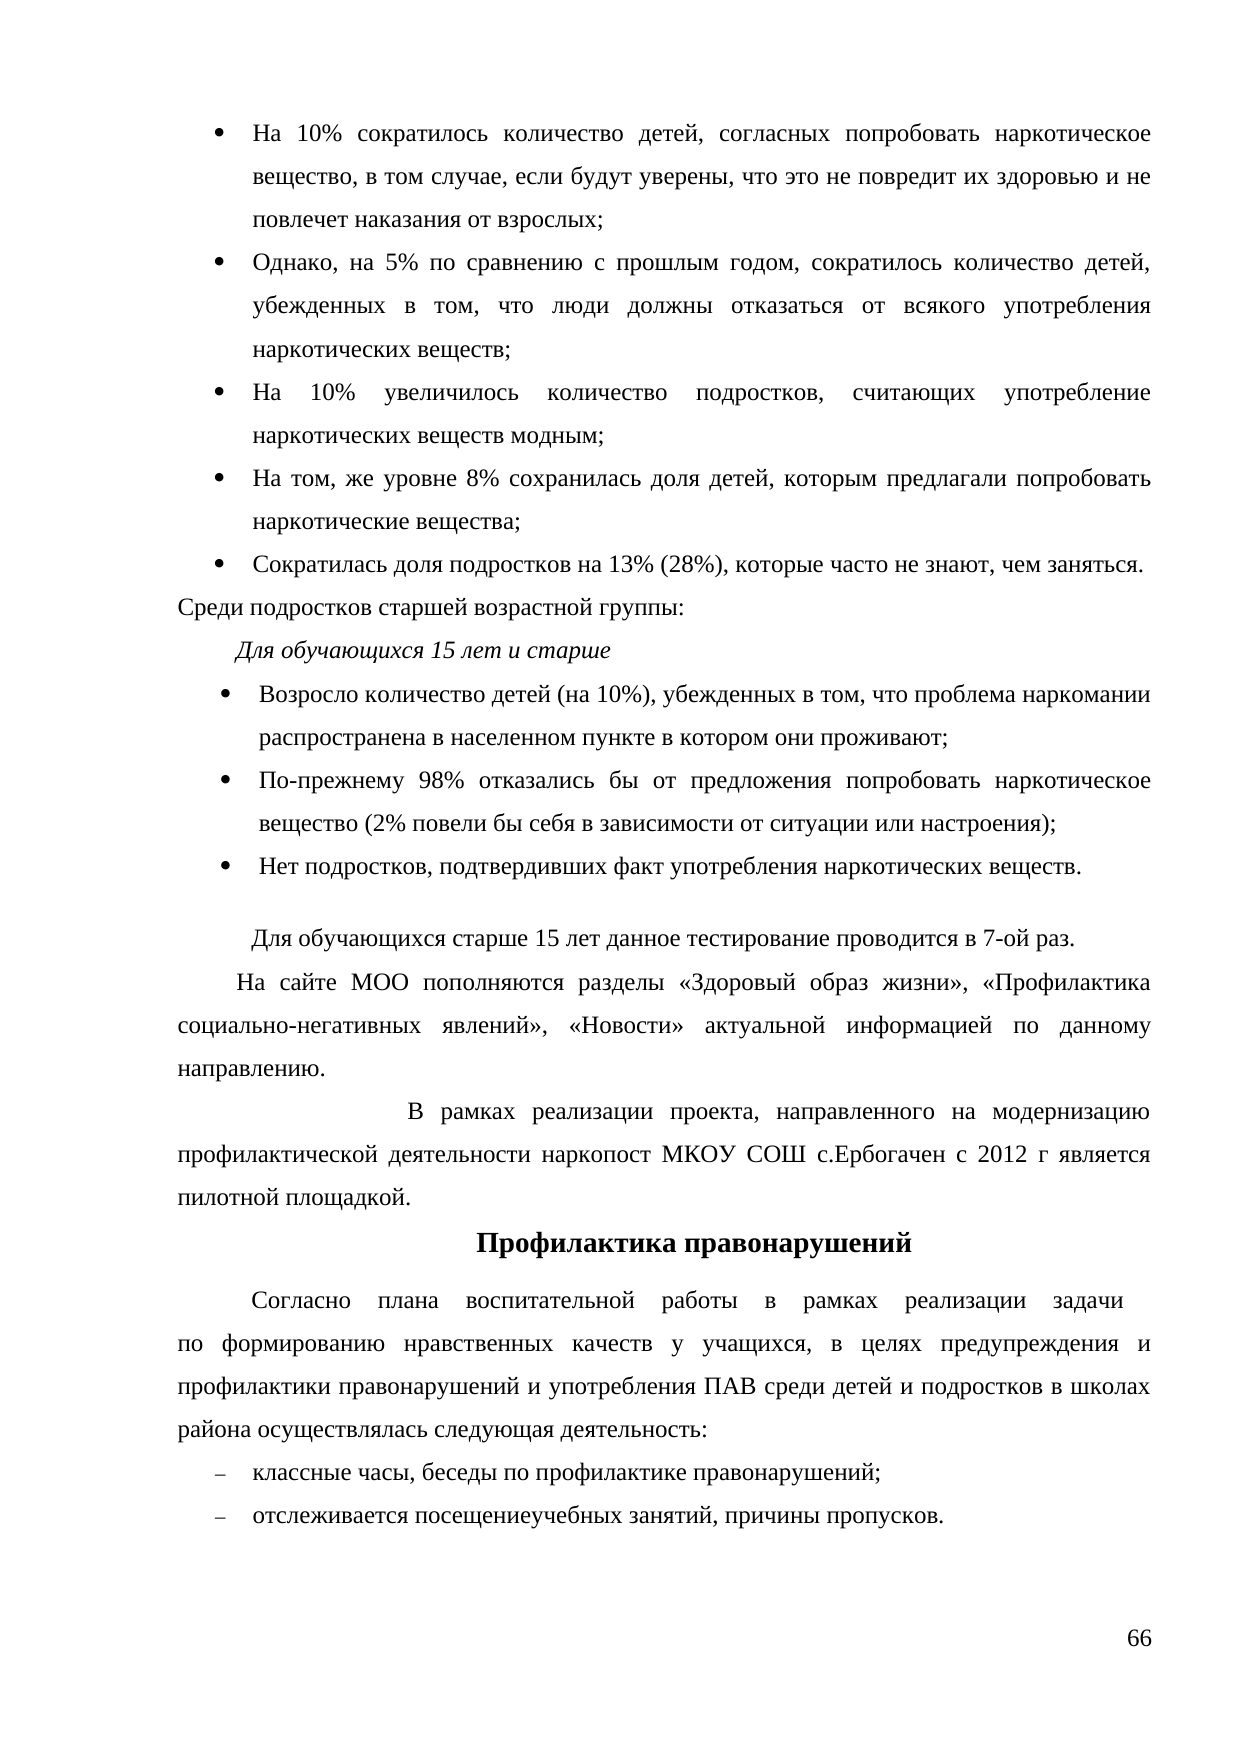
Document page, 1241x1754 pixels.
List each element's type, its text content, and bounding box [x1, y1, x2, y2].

text Согласно плана воспитательной работы в рамках реализации задачи по формированию нравственных качеств у учащихся, в целях предупреждения и профилактики правонарушений и употребления ПАВ среди детей и подростков в школах района осуществлялась следующая деятельность: [177, 1285, 1152, 1443]
text В рамках реализации проекта, направленного на модернизацию профилактической деятельности наркопост МКОУ СОШ с.Ербогачен с 2012 г является пилотной площадкой. [177, 1096, 1152, 1211]
text Профилактика правонарушений [177, 1225, 1152, 1259]
list Сократилась доля подростков на 13% (28%), которые часто не знают, чем заняться. [215, 549, 1152, 578]
list По-прежнему 98% отказались бы от предложения попробовать наркотическое вещество (2% повели бы себя в зависимости от ситуации или настроения); [221, 765, 1152, 837]
list Однако, на 5% по сравнению с прошлым годом, сократилось количество детей, убежденных в том, что люди должны отказаться от всякого употребления наркотических веществ; [215, 247, 1152, 362]
list отслеживается посещениеучебных занятий, причины пропусков. [215, 1500, 1152, 1529]
text Среди подростков старшей возрастной группы: [177, 592, 1152, 621]
list На 10% увеличилось количество подростков, считающих употребление наркотических веществ модным; [215, 377, 1152, 449]
list На том, же уровне 8% сохранилась доля детей, которым предлагали попробовать наркотические вещества; [215, 463, 1152, 535]
text Для обучающихся старше 15 лет данное тестирование проводится в 7-ой раз. [177, 923, 1152, 952]
text Для обучающихся 15 лет и старше [177, 636, 1152, 664]
list Возросло количество детей (на 10%), убежденных в том, что проблема наркомании распространена в населенном пункте в котором они проживают; [221, 679, 1152, 751]
list классные часы, беседы по профилактике правонарушений; [215, 1457, 1152, 1486]
list Нет подростков, подтвердивших факт употребления наркотических веществ. [221, 851, 1152, 880]
text На сайте МОО пополняются разделы «Здоровый образ жизни», «Профилактика социально-негативных явлений», «Новости» актуальной информацией по данному направлению. [177, 967, 1152, 1082]
list На 10% сократилось количество детей, согласных попробовать наркотическое вещество, в том случае, если будут уверены, что это не повредит их здоровью и не повлечет наказания от взрослых; [215, 118, 1152, 233]
